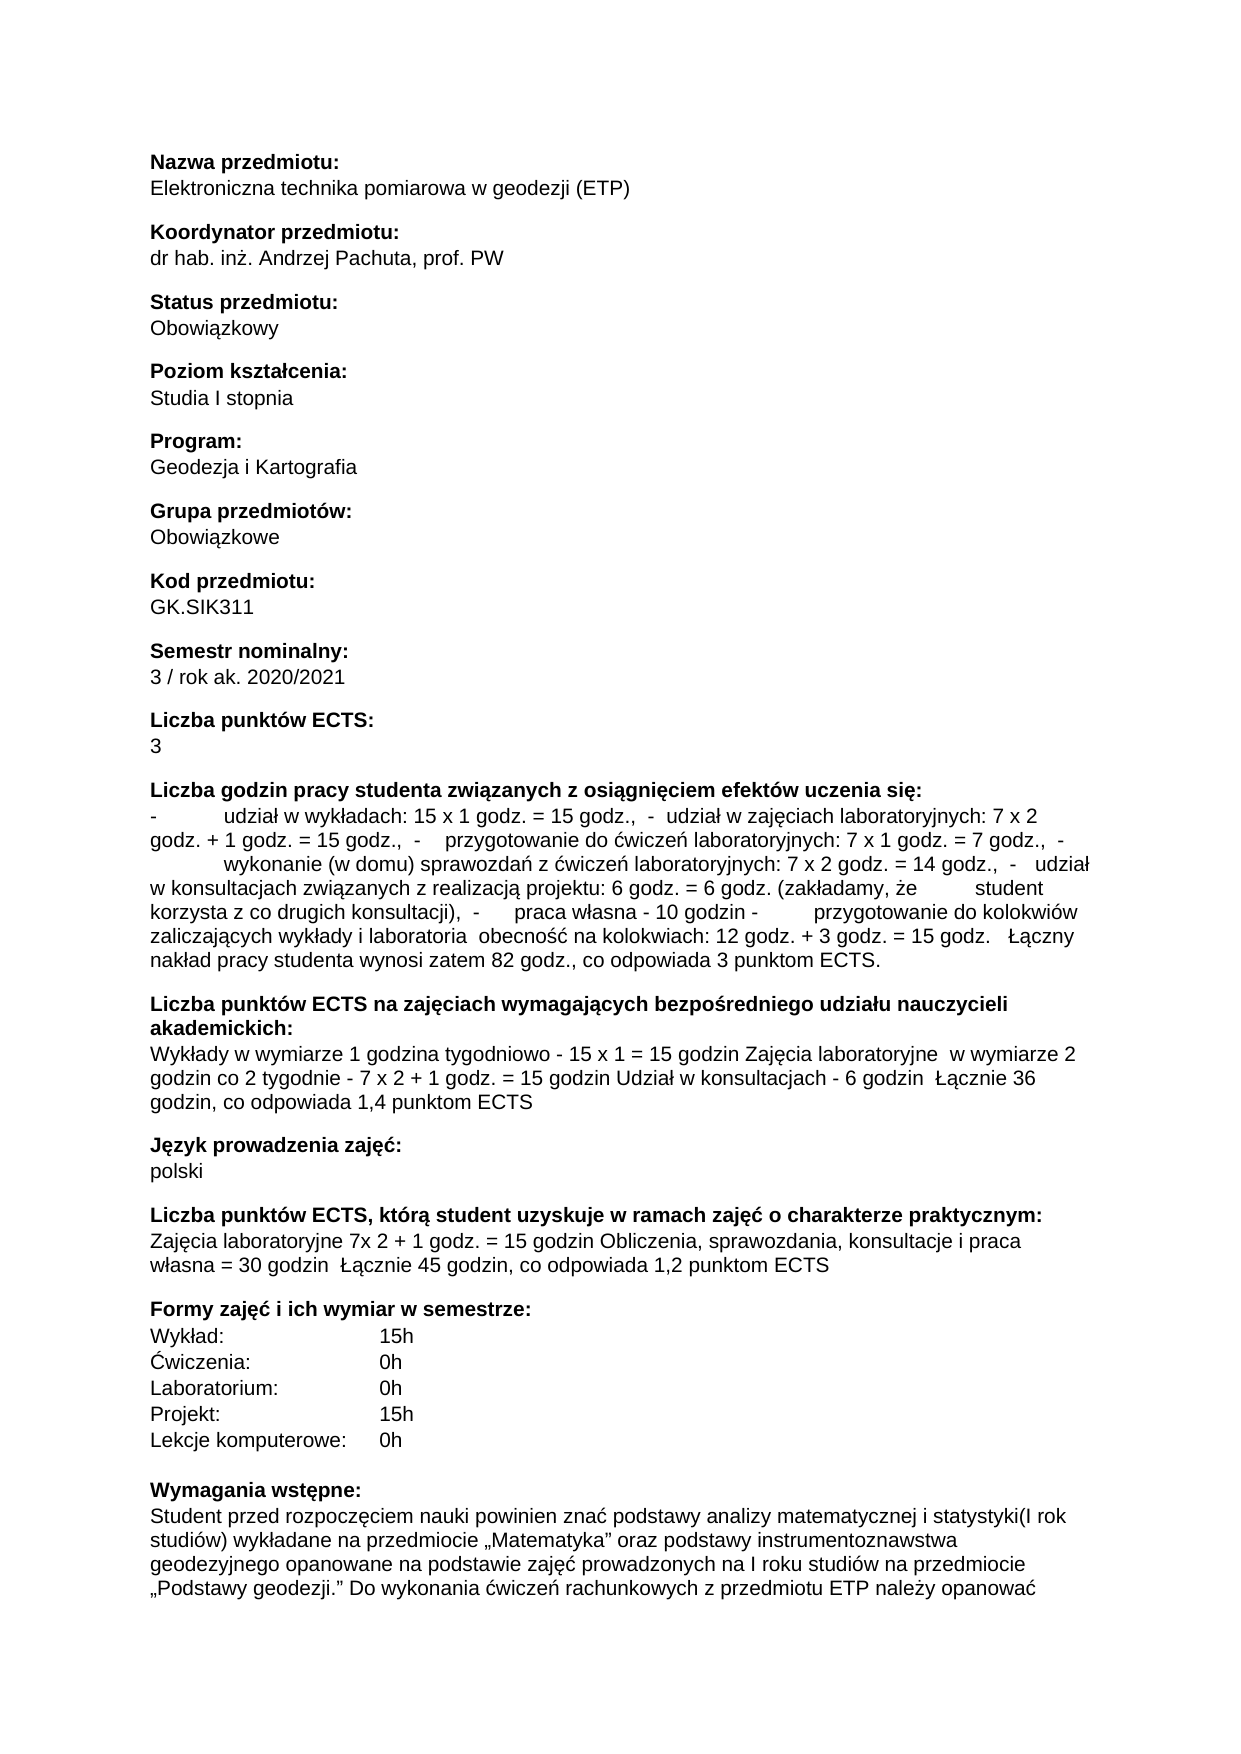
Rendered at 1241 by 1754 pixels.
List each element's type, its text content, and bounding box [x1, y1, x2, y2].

text Obowiązkowy [150, 316, 1090, 339]
text Kod przedmiotu: [150, 569, 1090, 593]
text 3 [150, 734, 1090, 758]
text GK.SIK311 [150, 595, 1090, 619]
table_header Wykład: [140, 1323, 368, 1348]
table_cell 0h [369, 1374, 597, 1400]
text Liczba godzin pracy studenta związanych z osiągnięciem efektów uczenia się: [150, 778, 1090, 802]
text Status przedmiotu: [150, 289, 1090, 313]
text Liczba punktów ECTS na zajęciach wymagających bezpośredniego udziału nauczycieli akademickich: [150, 992, 1090, 1039]
text 3 / rok ak. 2020/2021 [150, 664, 1090, 688]
text Elektroniczna technika pomiarowa w geodezji (ETP) [150, 176, 1090, 200]
text Program: [150, 429, 1090, 453]
text Wykłady w wymiarze 1 godzina tygodniowo - 15 x 1 = 15 godzin Zajęcia laboratoryjne w wymiarze 2 godzin co 2 tygodnie - 7 x 2 + 1 godz. = 15 godzin Udział w konsultacjach - 6 godzin Łącznie 36 godzin, co odpowiada 1,4 punktom ECTS [150, 1042, 1090, 1113]
table_cell Laboratorium: [140, 1376, 367, 1400]
text Geodezja i Kartografia [150, 455, 1090, 479]
text Koordynator przedmiotu: [150, 220, 1090, 244]
text Poziom kształcenia: [150, 359, 1090, 383]
table_cell Projekt: [140, 1402, 367, 1426]
table_cell Lekcje komputerowe: [140, 1428, 367, 1452]
table_cell 0h [369, 1426, 597, 1452]
text Studia I stopnia [150, 385, 1090, 409]
text Liczba punktów ECTS: [150, 708, 1090, 732]
text Semestr nominalny: [150, 638, 1090, 662]
text Liczba punktów ECTS, którą student uzyskuje w ramach zajęć o charakterze praktycznym: [150, 1203, 1090, 1227]
text Grupa przedmiotów: [150, 499, 1090, 523]
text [150, 1504, 1090, 1599]
table_cell 0h [369, 1348, 597, 1374]
text Język prowadzenia zajęć: [150, 1133, 1090, 1157]
table_cell Ćwiczenia: [140, 1350, 367, 1374]
text Wymagania wstępne: [150, 1478, 1090, 1502]
table_cell 15h [369, 1400, 597, 1426]
text dr hab. inż. Andrzej Pachuta, prof. PW [150, 246, 1090, 270]
text polski [150, 1159, 1090, 1183]
text Nazwa przedmiotu: [150, 150, 1090, 174]
text Formy zajęć i ich wymiar w semestrze: [150, 1297, 1090, 1321]
table_header 15h [369, 1323, 597, 1348]
text Obowiązkowe [150, 525, 1090, 549]
text - udział w wykładach: 15 x 1 godz. = 15 godz., - udział w zajęciach laboratoryjnych: 7 x 2 godz. + 1 godz. = 15 godz., - przygotowanie do ćwiczeń laboratoryjnych: 7 x 1 godz. = 7 godz., - wykonanie (w domu) sprawozdań z ćwiczeń laboratoryjnych: 7 x 2 godz. = 14 godz., - udział w konsultacjach związanych z realizacją projektu: 6 godz. = 6 godz. (zakładamy, że student korzysta z co drugich konsultacji), - praca własna - 10 godzin - przygotowanie do kolokwiów zaliczających wykłady i laboratoria obecność na kolokwiach: 12 godz. + 3 godz. = 15 godz. Łączny nakład pracy studenta wynosi zatem 82 godz., co odpowiada 3 punktom ECTS. [150, 804, 1090, 972]
text Zajęcia laboratoryjne 7x 2 + 1 godz. = 15 godzin Obliczenia, sprawozdania, konsultacje i praca własna = 30 godzin Łącznie 45 godzin, co odpowiada 1,2 punktom ECTS [150, 1229, 1090, 1277]
